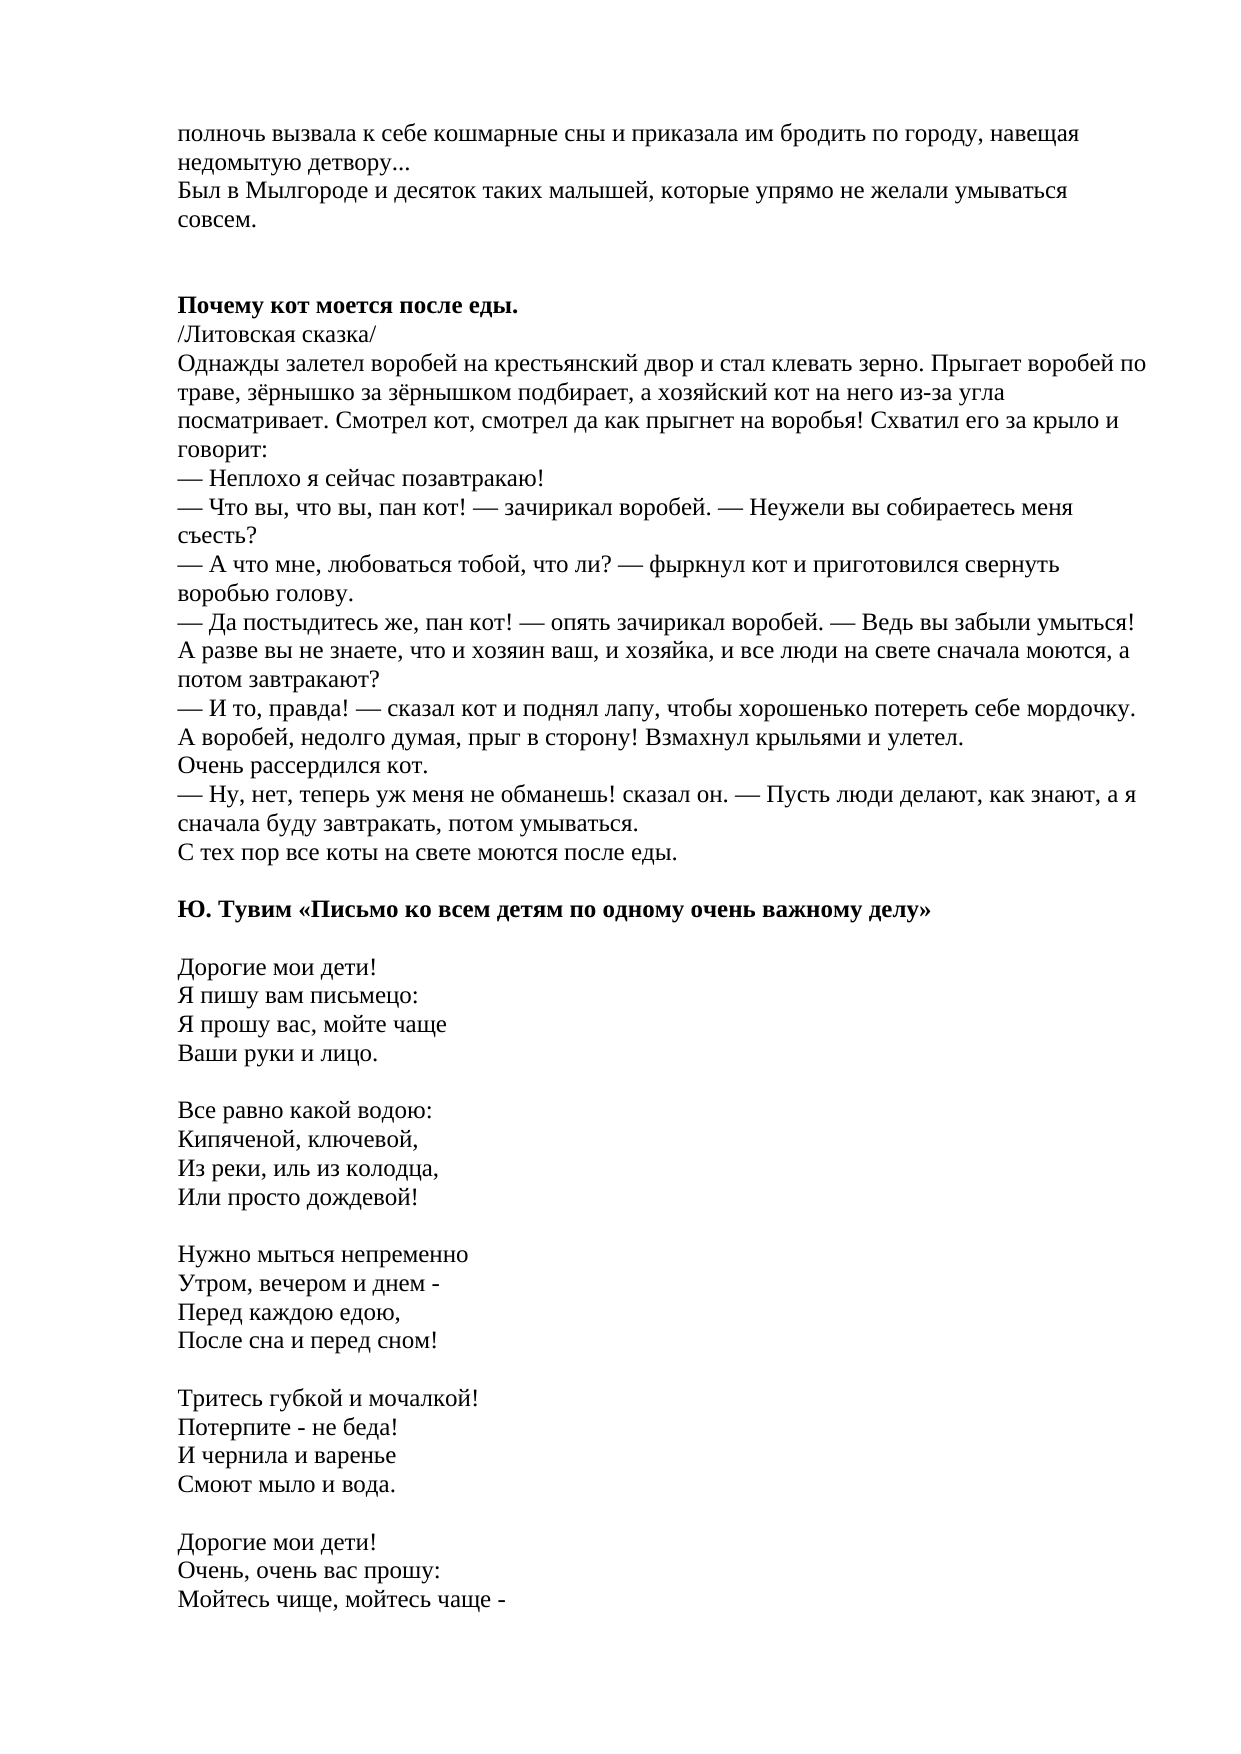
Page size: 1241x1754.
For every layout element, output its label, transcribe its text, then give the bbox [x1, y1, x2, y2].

text Почему кот моется после еды. [177, 291, 1152, 319]
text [177, 952, 1152, 1613]
text /Литовская сказка/ Однажды залетел воробей на крестьянский двор и стал клевать зерно. Прыгает воробей по траве, зёрнышко за зёрнышком подбирает, а хозяйский кот на него из-за угла посматривает. Смотрел кот, смотрел да как прыгнет на воробья! Схватил его за крыло и говорит: — Неплохо я сейчас позавтракаю! — Что вы, что вы, пан кот! — зачирикал воробей. — Неужели вы собираетесь меня съесть? — А что мне, любоваться тобой, что ли? — фыркнул кот и приготовился свернуть воробью голову. — Да постыдитесь же, пан кот! — опять зачирикал воробей. — Ведь вы забыли умыться! А разве вы не знаете, что и хозяин ваш, и хозяйка, и все люди на свете сначала моются, а потом завтракают? — И то, правда! — сказал кот и поднял лапу, чтобы хорошенько потереть себе мордочку. А воробей, недолго думая, прыг в сторону! Взмахнул крыльями и улетел. Очень рассердился кот. — Ну, нет, теперь уж меня не обманешь! сказал он. — Пусть люди делают, как знают, а я сначала буду завтракать, потом умываться. С тех пор все коты на свете моются после еды. [177, 319, 1152, 866]
text Ю. Тувим «Письмо ко всем детям по одному очень важному делу» [177, 894, 1152, 923]
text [177, 118, 1152, 233]
